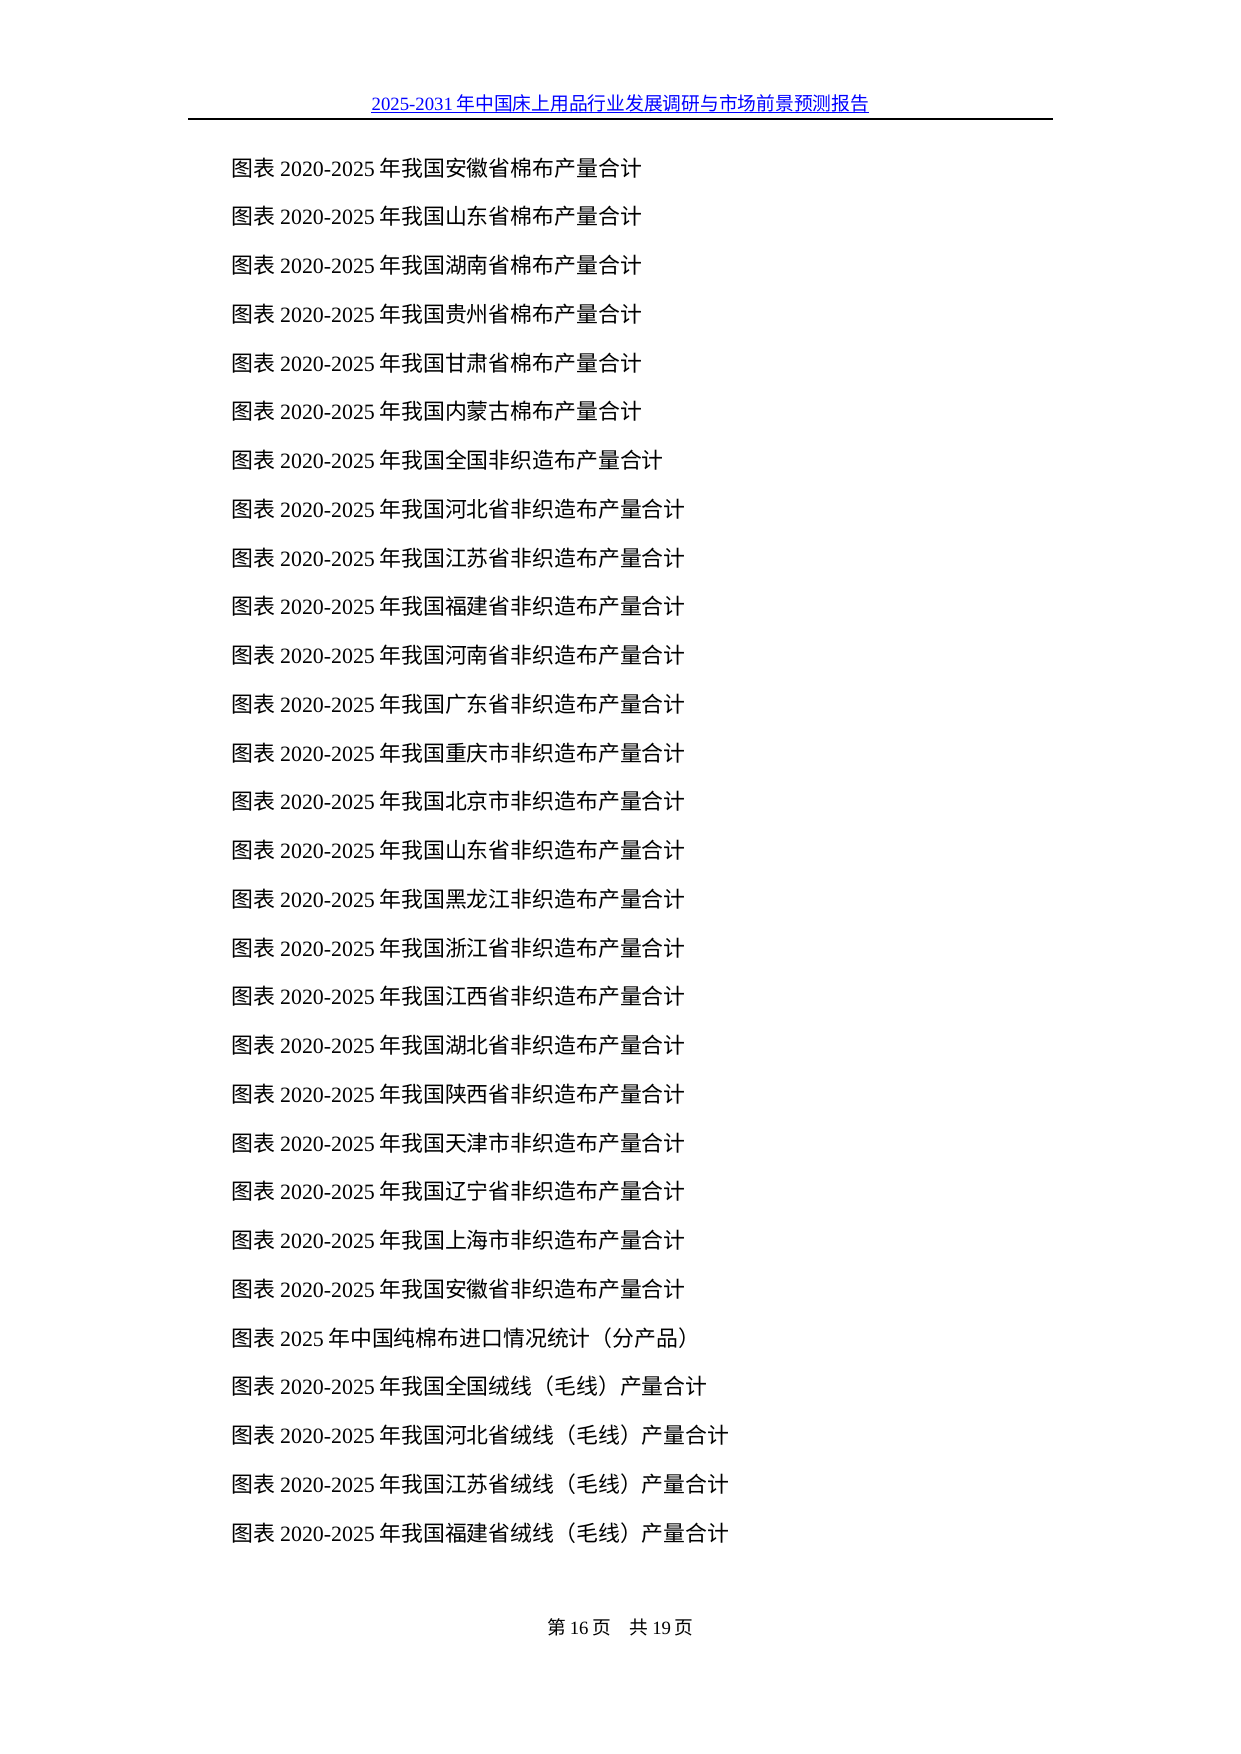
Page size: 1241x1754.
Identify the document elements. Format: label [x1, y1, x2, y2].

text [187, 150, 1053, 1548]
